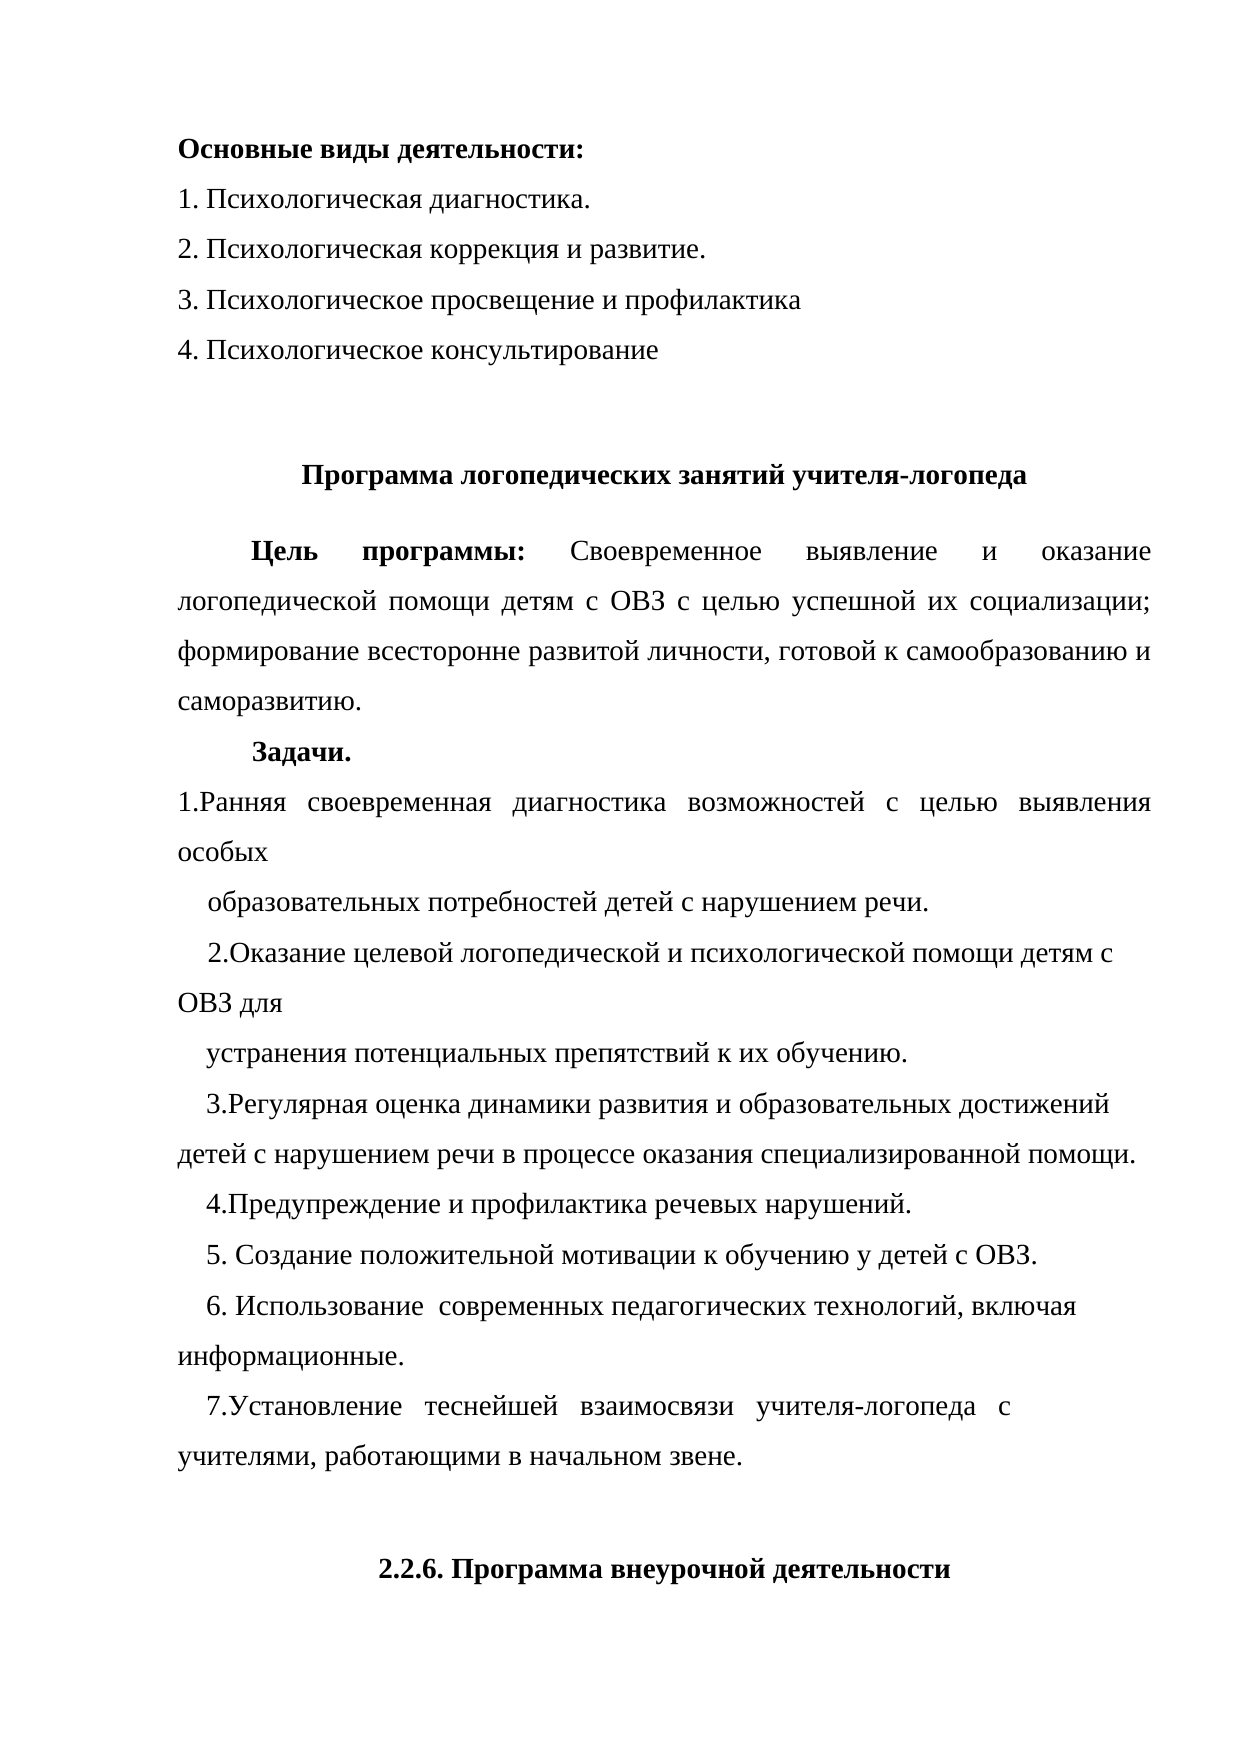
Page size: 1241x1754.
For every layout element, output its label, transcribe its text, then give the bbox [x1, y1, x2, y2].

text 2.2.6. Программа внеурочной деятельности [177, 1538, 1152, 1588]
text 4.Предупреждение и профилактика речевых нарушений. [177, 1174, 1152, 1224]
list Психологическое консультирование [177, 320, 1152, 370]
text Основные виды деятельности: [177, 118, 1152, 168]
text 5. Создание положительной мотивации к обучению у детей с ОВЗ. [177, 1224, 1152, 1274]
text 1.Ранняя своевременная диагностика возможностей с целью выявления особых [177, 771, 1152, 871]
text 3.Регулярная оценка динамики развития и образовательных достижений детей с нарушением речи в процессе оказания специализированной помощи. [177, 1073, 1152, 1173]
text 2.Оказание целевой логопедической и психологической помощи детям с ОВЗ для [177, 922, 1152, 1022]
text 6. Использование современных педагогических технологий, включая информационные. [177, 1275, 1152, 1375]
text устранения потенциальных препятствий к их обучению. [177, 1023, 1152, 1073]
text образовательных потребностей детей с нарушением речи. [177, 872, 1152, 922]
text Цель программы: Своевременное выявление и оказание логопедической помощи детям с ОВЗ с целью успешной их социализации; формирование всесторонне развитой личности, готовой к самообразованию и саморазвитию. [177, 520, 1152, 720]
list Психологическая коррекция и развитие. [177, 219, 1152, 269]
text Задачи. [252, 721, 1152, 771]
list Психологическая диагностика. [177, 168, 1152, 218]
text Программа логопедических занятий учителя-логопеда [177, 457, 1152, 490]
list Психологическое просвещение и профилактика [177, 270, 1152, 320]
text 7.Установление теснейшей взаимосвязи учителя-логопеда с учителями, работающими в начальном звене. [177, 1376, 1152, 1476]
